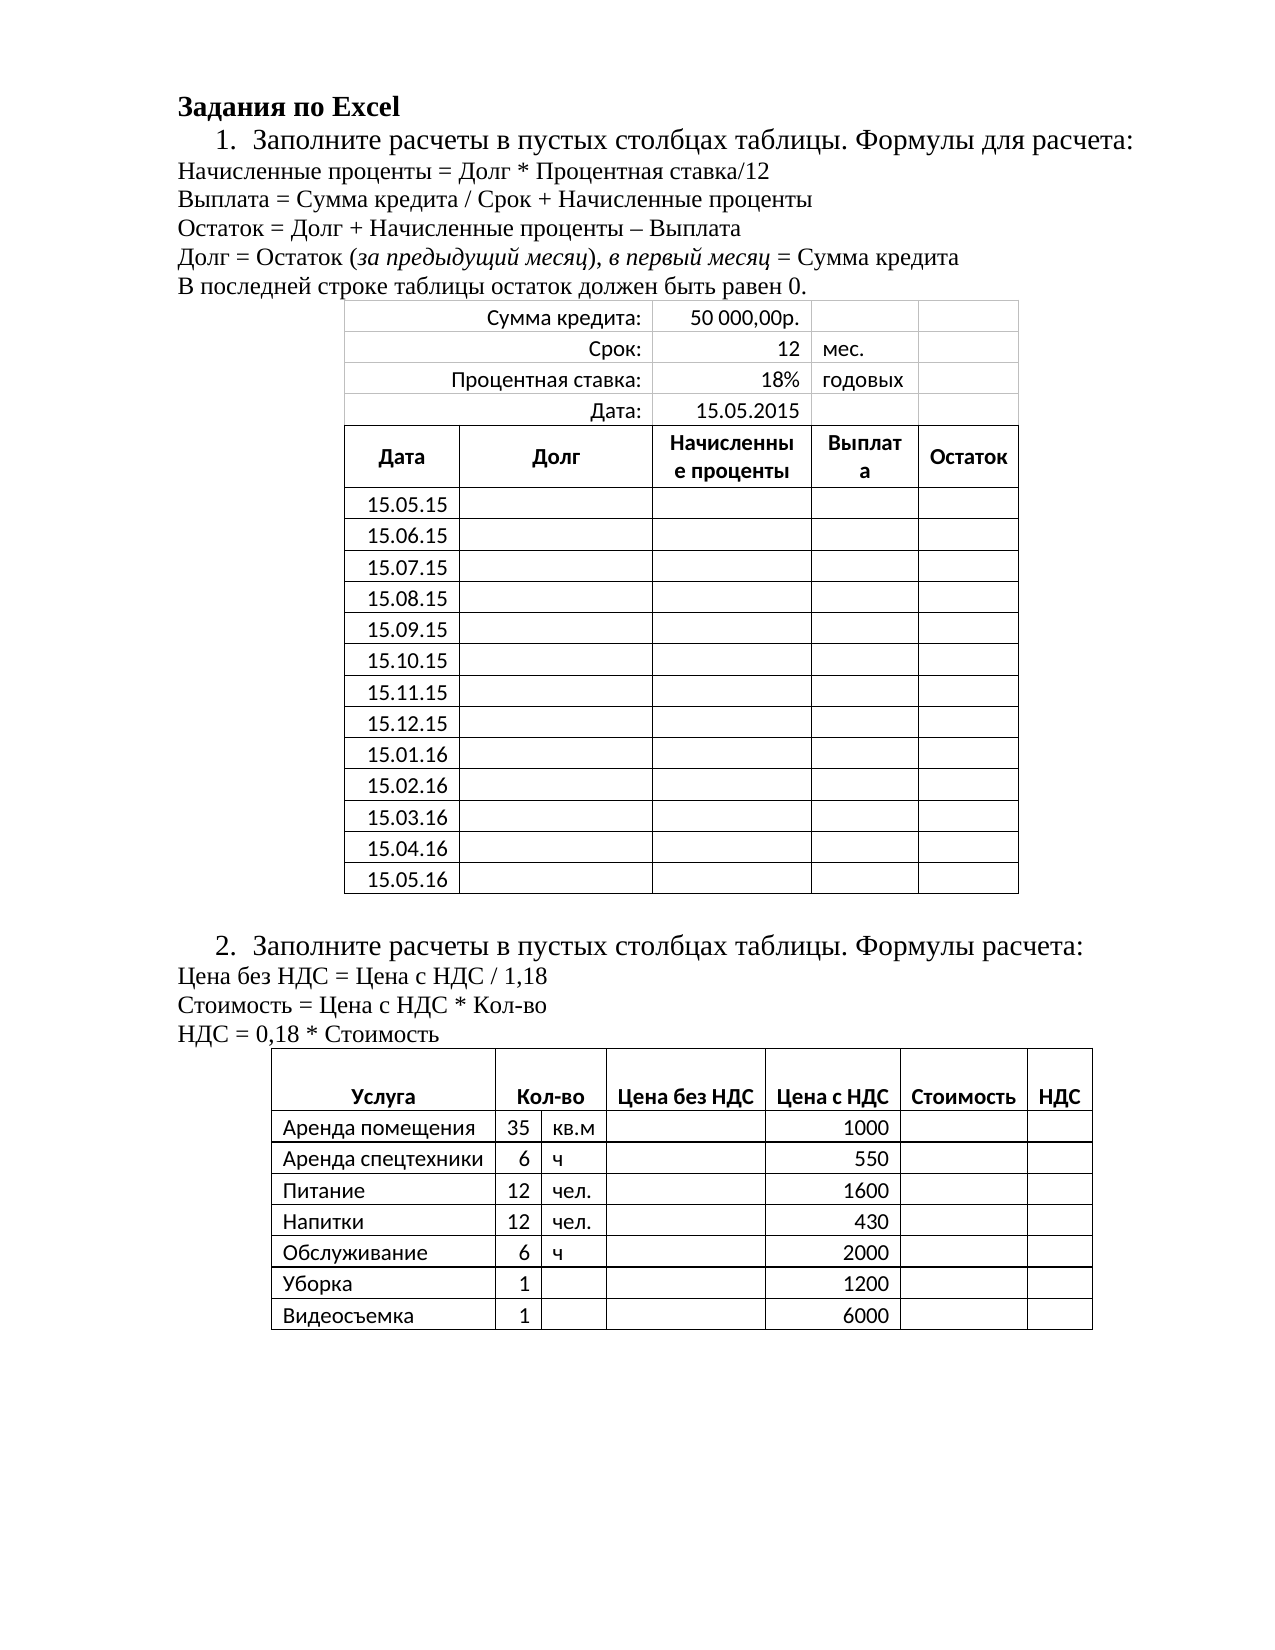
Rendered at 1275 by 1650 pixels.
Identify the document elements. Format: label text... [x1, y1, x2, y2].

table_header Стоимость [901, 1049, 1027, 1110]
table_cell [607, 1143, 765, 1173]
table_cell [653, 738, 811, 768]
table_cell [1028, 1111, 1092, 1141]
table_cell [607, 1299, 765, 1329]
table_cell 15.01.16 [345, 738, 459, 768]
table_cell [653, 613, 811, 643]
table_header Услуга [272, 1049, 495, 1110]
table_cell [919, 707, 1018, 737]
table_cell [1028, 1299, 1092, 1329]
table_cell [901, 1205, 1027, 1235]
table_cell годовых [812, 363, 918, 393]
table_cell [919, 863, 1018, 893]
list Заполните расчеты в пустых столбцах таблицы. Формулы для расчета: [215, 122, 1186, 156]
list НДС = 0,18 * Стоимость [177, 1019, 1186, 1048]
table_cell [460, 707, 652, 737]
table_cell Питание [272, 1174, 495, 1204]
table_cell [1028, 1268, 1092, 1298]
table_cell 15.02.16 [345, 769, 459, 799]
table_cell [812, 863, 918, 893]
table_header Цена без НДС [607, 1049, 765, 1110]
table_cell [653, 863, 811, 893]
table_cell 2000 [766, 1236, 900, 1266]
table_cell [653, 707, 811, 737]
table_cell [812, 832, 918, 862]
table_cell [812, 582, 918, 612]
table_cell 1 [496, 1299, 541, 1329]
table_cell [542, 1268, 606, 1298]
table_cell [919, 613, 1018, 643]
table_cell 12 [496, 1174, 541, 1204]
table_cell [1028, 1174, 1092, 1204]
table_cell [812, 644, 918, 674]
table_cell [460, 582, 652, 612]
table_cell мес. [812, 332, 918, 362]
table_cell [919, 769, 1018, 799]
table_cell [812, 738, 918, 768]
table_cell [460, 519, 652, 549]
table_cell Срок: [345, 332, 652, 362]
table_cell [542, 1299, 606, 1329]
table_cell 15.05.16 [345, 863, 459, 893]
table_cell [919, 363, 1018, 393]
table_cell 6 [496, 1143, 541, 1173]
table_cell [607, 1236, 765, 1266]
table_cell [812, 707, 918, 737]
list Цена без НДС = Цена с НДС / 1,18 [177, 961, 1186, 990]
table_cell 15.09.15 [345, 613, 459, 643]
table_cell 1000 [766, 1111, 900, 1141]
table_cell чел. [542, 1174, 606, 1204]
table_cell [919, 519, 1018, 549]
table_cell [653, 551, 811, 581]
table_header НДС [1028, 1049, 1092, 1110]
table_cell [460, 644, 652, 674]
table_cell [919, 332, 1018, 362]
table_header Кол-во [496, 1049, 606, 1110]
list Остаток = Долг + Начисленные проценты – Выплата [177, 213, 1186, 242]
table_cell [1028, 1205, 1092, 1235]
table_cell 12 [653, 332, 811, 362]
table_cell 18% [653, 363, 811, 393]
table_cell [607, 1111, 765, 1141]
table_cell Аренда спецтехники [272, 1143, 495, 1173]
table_cell Аренда помещения [272, 1111, 495, 1141]
table_cell [653, 676, 811, 706]
table_cell [653, 832, 811, 862]
table_cell [919, 551, 1018, 581]
table_cell [919, 644, 1018, 674]
table_cell Обслуживание [272, 1236, 495, 1266]
table_cell Напитки [272, 1205, 495, 1235]
table_cell [653, 644, 811, 674]
table_cell Долг [460, 426, 652, 487]
table_cell 12 [496, 1205, 541, 1235]
table_cell [653, 488, 811, 518]
table_cell [460, 769, 652, 799]
table_cell [653, 582, 811, 612]
table_cell [460, 832, 652, 862]
list Заполните расчеты в пустых столбцах таблицы. Формулы расчета: [215, 928, 1186, 961]
table_cell [653, 519, 811, 549]
table_cell [919, 832, 1018, 862]
table_cell 6000 [766, 1299, 900, 1329]
list Выплата = Сумма кредита / Срок + Начисленные проценты [177, 184, 1186, 213]
table_cell [901, 1111, 1027, 1141]
table_cell [1028, 1143, 1092, 1173]
table_cell [901, 1236, 1027, 1266]
table_cell 15.07.15 [345, 551, 459, 581]
table_cell 15.03.16 [345, 801, 459, 831]
table_cell 15.12.15 [345, 707, 459, 737]
table_cell [607, 1268, 765, 1298]
table_cell [919, 394, 1018, 424]
table_cell 1200 [766, 1268, 900, 1298]
table_cell [812, 769, 918, 799]
list Долг = Остаток (за предыдущий месяц), в первый месяц = Сумма кредита [177, 242, 1186, 271]
table_cell [460, 676, 652, 706]
table_header Цена с НДС [766, 1049, 900, 1110]
table_cell [460, 613, 652, 643]
table_cell [812, 394, 918, 424]
table_cell [460, 738, 652, 768]
table_cell [901, 1299, 1027, 1329]
table_cell 15.06.15 [345, 519, 459, 549]
table_header 50 000,00р. [653, 301, 811, 331]
table_cell кв.м [542, 1111, 606, 1141]
table_cell чел. [542, 1205, 606, 1235]
table_cell Уборка [272, 1268, 495, 1298]
table_cell [812, 519, 918, 549]
table_cell [901, 1174, 1027, 1204]
table_cell Выплата [812, 426, 918, 487]
table_cell [812, 801, 918, 831]
table_cell [901, 1143, 1027, 1173]
table_header [919, 301, 1018, 331]
table_cell 15.10.15 [345, 644, 459, 674]
table_cell 1600 [766, 1174, 900, 1204]
table_cell 35 [496, 1111, 541, 1141]
table_cell [919, 582, 1018, 612]
table_cell [919, 488, 1018, 518]
list Начисленные проценты = Долг * Процентная ставка/12 [177, 156, 1186, 184]
table_cell Видеосъемка [272, 1299, 495, 1329]
table_cell Дата [345, 426, 459, 487]
text Задания по Excel [177, 89, 1186, 122]
table_cell [460, 488, 652, 518]
table_cell [460, 801, 652, 831]
table_cell [812, 676, 918, 706]
table_cell [919, 801, 1018, 831]
table_cell 550 [766, 1143, 900, 1173]
list Стоимость = Цена с НДС * Кол-во [177, 990, 1186, 1019]
table_cell 15.05.2015 [653, 394, 811, 424]
table_cell Процентная ставка: [345, 363, 652, 393]
table_cell 15.08.15 [345, 582, 459, 612]
table_cell [460, 863, 652, 893]
table_cell [812, 613, 918, 643]
table_cell [653, 801, 811, 831]
table_cell [1028, 1236, 1092, 1266]
table_cell Остаток [919, 426, 1018, 487]
table_cell [460, 551, 652, 581]
table_cell [901, 1268, 1027, 1298]
table_header Сумма кредита: [345, 301, 652, 331]
table_cell [653, 769, 811, 799]
table_cell ч [542, 1143, 606, 1173]
table_cell [812, 551, 918, 581]
table_cell 430 [766, 1205, 900, 1235]
table_cell [607, 1205, 765, 1235]
table_cell [919, 738, 1018, 768]
table_cell [919, 676, 1018, 706]
table_cell Начисленные проценты [653, 426, 811, 487]
list В последней строке таблицы остаток должен быть равен 0. [177, 271, 1186, 299]
table_cell 15.04.16 [345, 832, 459, 862]
table_cell [812, 488, 918, 518]
table_cell ч [542, 1236, 606, 1266]
table_cell Дата: [345, 394, 652, 424]
table_cell 15.11.15 [345, 676, 459, 706]
table_cell 15.05.15 [345, 488, 459, 518]
table_cell 6 [496, 1236, 541, 1266]
table_cell 1 [496, 1268, 541, 1298]
table_header [812, 301, 918, 331]
table_cell [607, 1174, 765, 1204]
